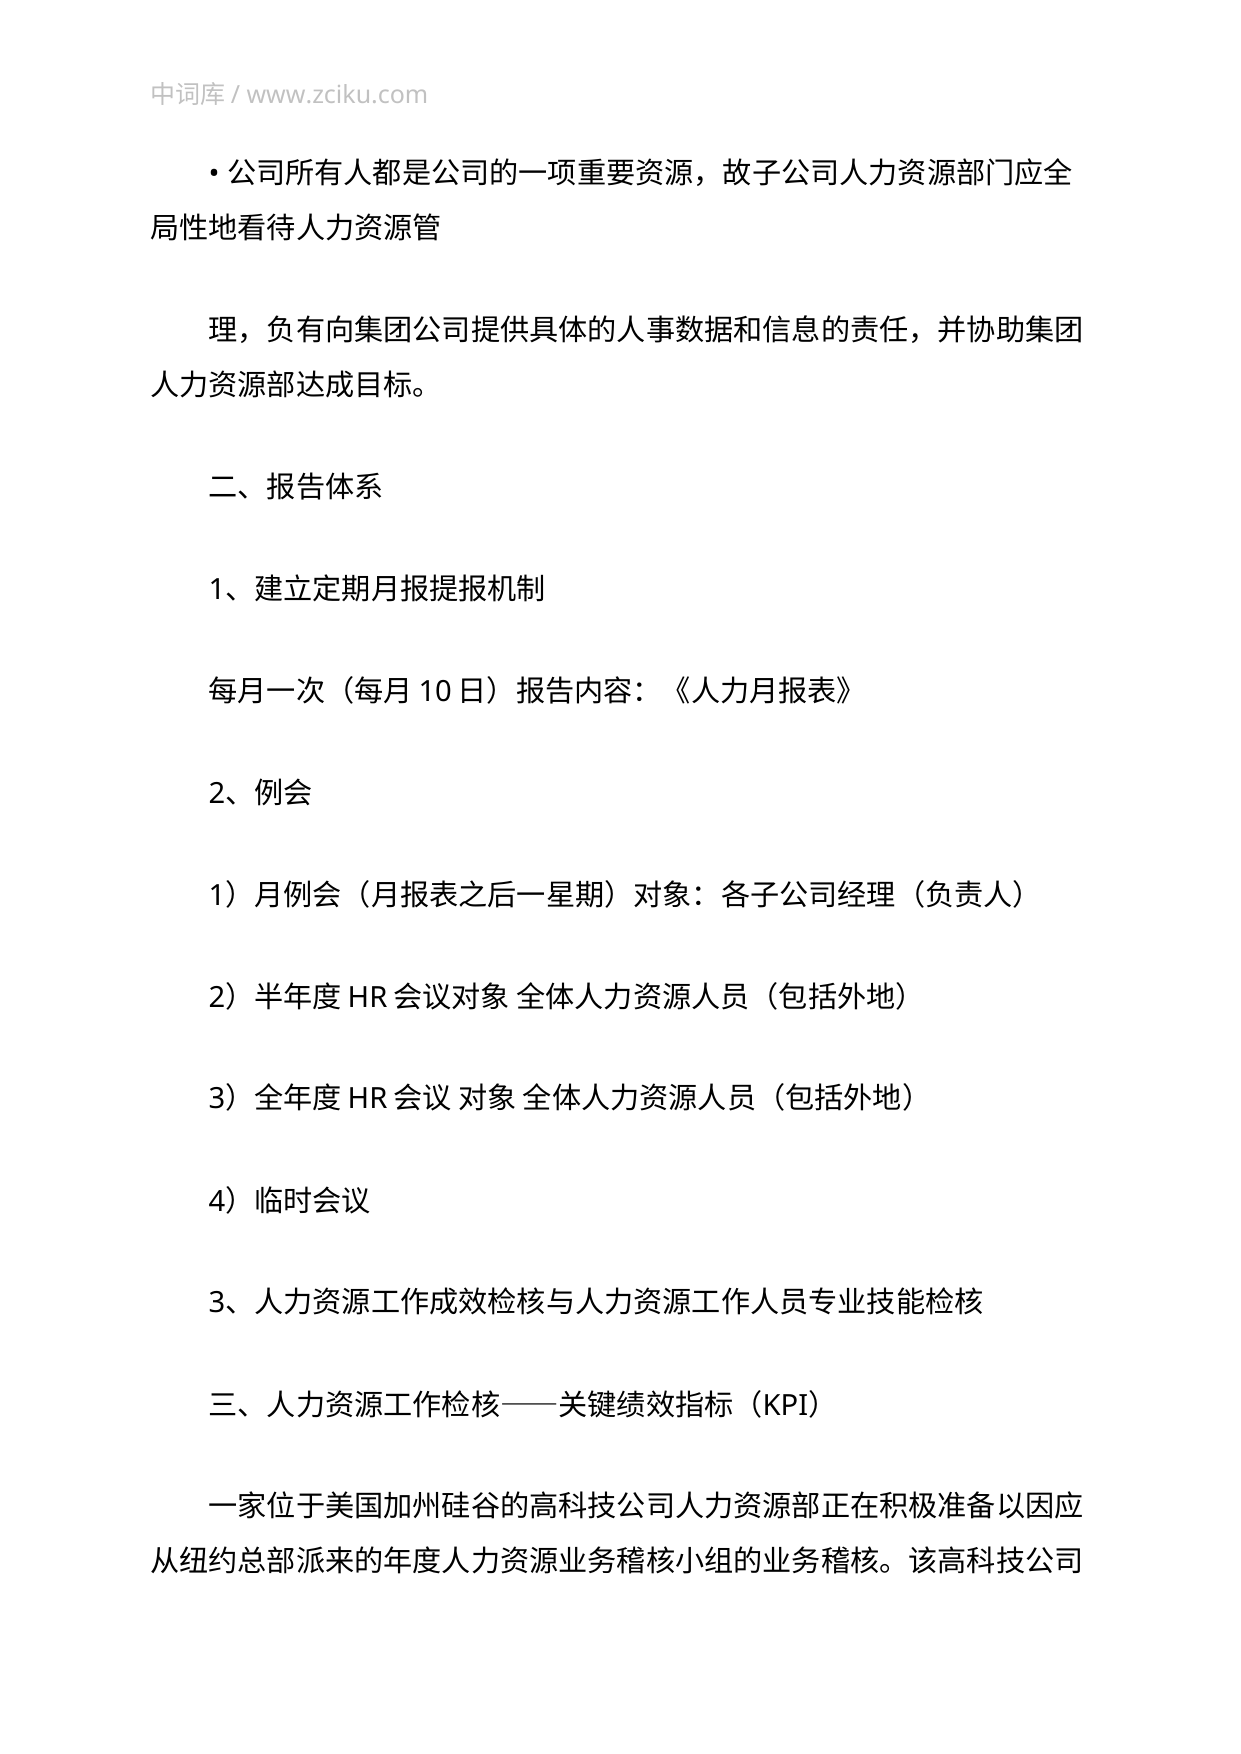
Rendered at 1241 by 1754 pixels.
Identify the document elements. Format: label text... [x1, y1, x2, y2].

text 二、报告体系 [150, 463, 1090, 506]
text 2）半年度HR会议对象 全体人力资源人员（包括外地） [150, 973, 1090, 1016]
text 3）全年度HR会议 对象 全体人力资源人员（包括外地） [150, 1075, 1090, 1117]
text • 公司所有人都是公司的一项重要资源，故子公司人力资源部门应全局性地看待人力资源管 [150, 150, 1090, 247]
text 三、人力资源工作检核——关键绩效指标（KPI） [150, 1381, 1090, 1423]
text 1）月例会（月报表之后一星期）对象：各子公司经理（负责人） [150, 871, 1090, 913]
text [150, 1483, 1090, 1580]
text 每月一次（每月10日）报告内容：《人力月报表》 [150, 667, 1090, 709]
text 3、人力资源工作成效检核与人力资源工作人员专业技能检核 [150, 1279, 1090, 1321]
text 2、例会 [150, 769, 1090, 812]
text 理，负有向集团公司提供具体的人事数据和信息的责任，并协助集团人力资源部达成目标。 [150, 307, 1090, 404]
text 1、建立定期月报提报机制 [150, 565, 1090, 608]
text 4）临时会议 [150, 1177, 1090, 1219]
